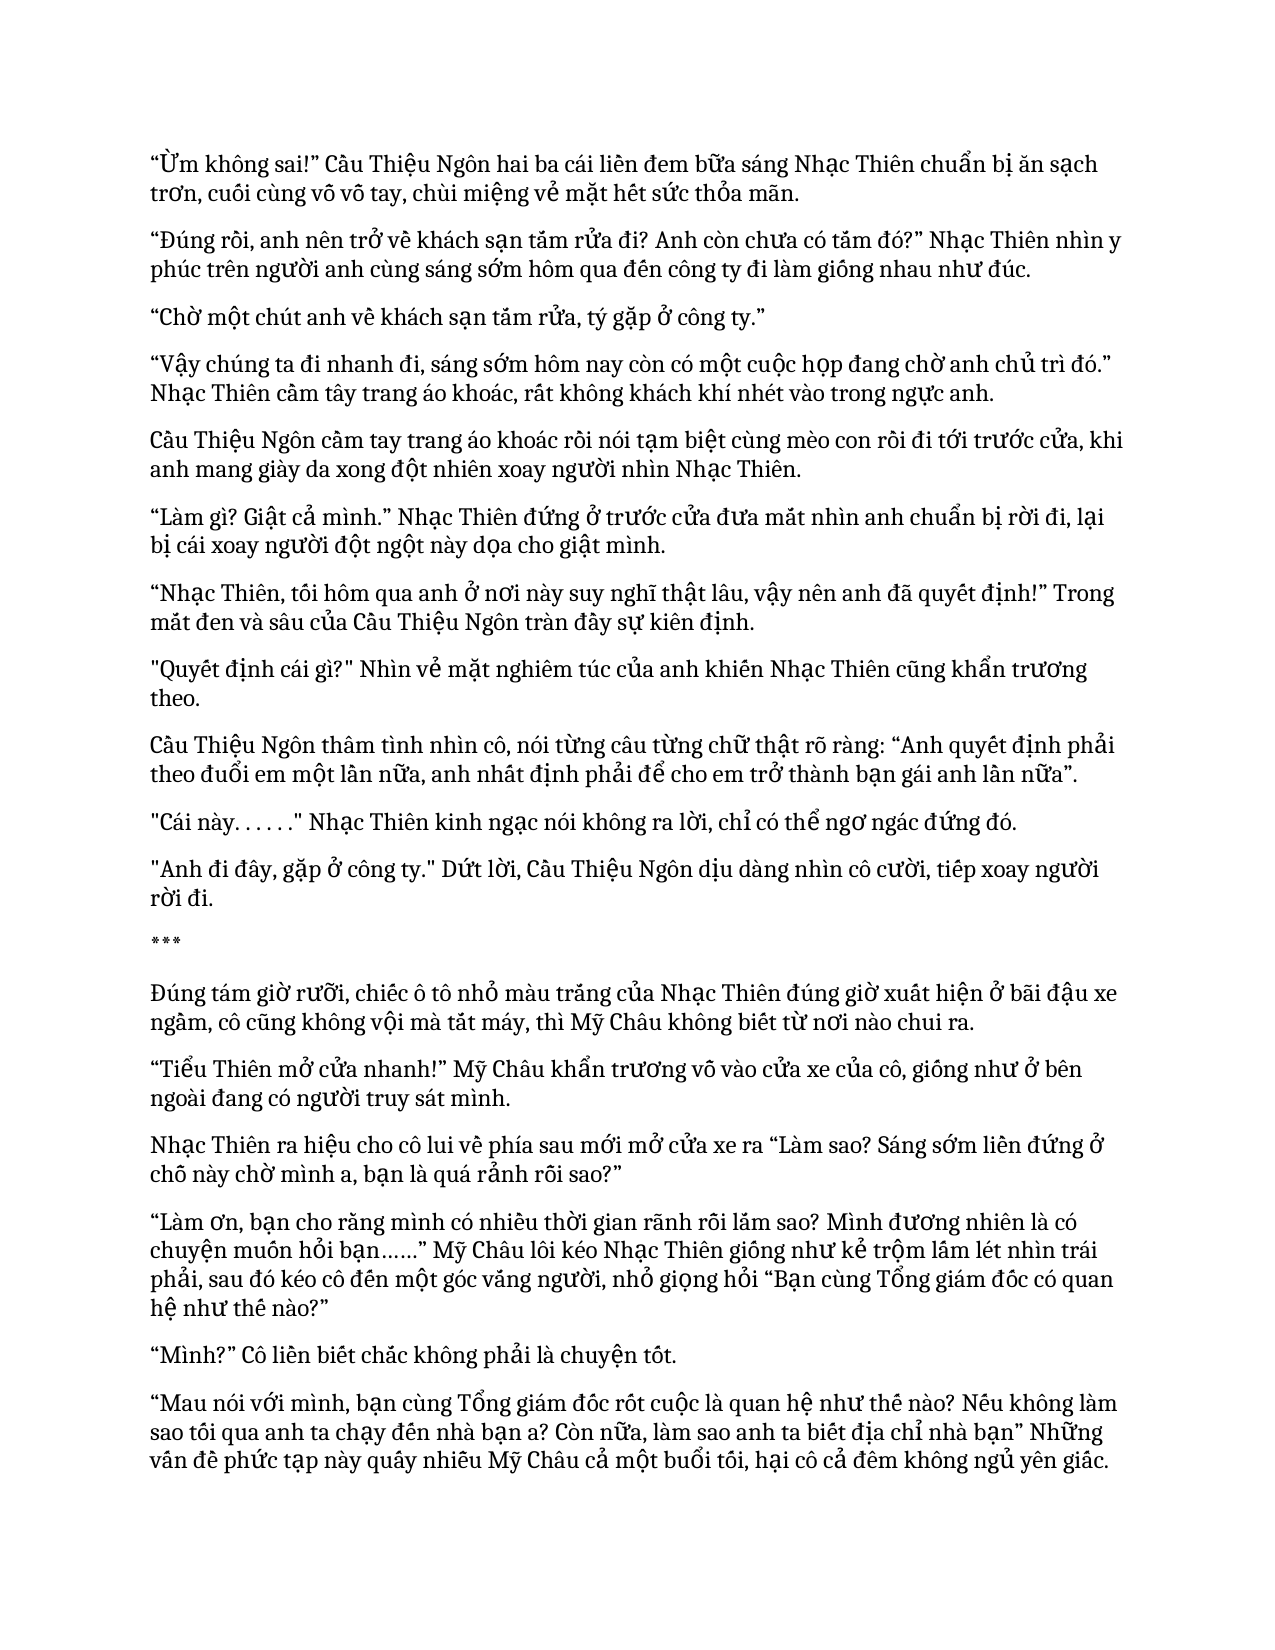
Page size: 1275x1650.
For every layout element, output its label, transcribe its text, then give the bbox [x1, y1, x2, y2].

text “Tiểu Thiên mở cửa nhanh!” Mỹ Châu khẩn trương vỗ vào cửa xe của cô, giống như ở bên ngoài đang có người truy sát mình. [150, 1055, 1125, 1112]
text “Làm ơn, bạn cho rằng mình có nhiều thời gian rãnh rỗi lắm sao? Mình đương nhiên là có chuyện muốn hỏi bạn……” Mỹ Châu lôi kéo Nhạc Thiên giống như kẻ trộm lấm lét nhìn trái phải, sau đó kéo cô đến một góc vắng người, nhỏ giọng hỏi “Bạn cùng Tổng giám đốc có quan hệ như thế nào?” [150, 1207, 1125, 1322]
text *** [150, 931, 1125, 960]
text “Vậy chúng ta đi nhanh đi, sáng sớm hôm nay còn có một cuộc họp đang chờ anh chủ trì đó.” Nhạc Thiên cầm tây trang áo khoác, rất không khách khí nhét vào trong ngực anh. [150, 350, 1125, 407]
text "Cái này. . . . . ." Nhạc Thiên kinh ngạc nói không ra lời, chỉ có thể ngơ ngác đứng đó. [150, 807, 1125, 836]
text Cầu Thiệu Ngôn cầm tay trang áo khoác rồi nói tạm biệt cùng mèo con rồi đi tới trước cửa, khi anh mang giày da xong đột nhiên xoay người nhìn Nhạc Thiên. [150, 426, 1125, 484]
text Đúng tám giờ rưỡi, chiếc ô tô nhỏ màu trắng của Nhạc Thiên đúng giờ xuất hiện ở bãi đậu xe ngầm, cô cũng không vội mà tắt máy, thì Mỹ Châu không biết từ nơi nào chui ra. [150, 979, 1125, 1036]
text “Mình?” Cô liền biết chắc không phải là chuyện tốt. [150, 1341, 1125, 1370]
text “Chờ một chút anh về khách sạn tắm rửa, tý gặp ở công ty.” [150, 302, 1125, 331]
text Cầu Thiệu Ngôn thâm tình nhìn cô, nói từng câu từng chữ thật rõ ràng: “Anh quyết định phải theo đuổi em một lần nữa, anh nhất định phải để cho em trở thành bạn gái anh lần nữa”. [150, 731, 1125, 789]
text "Quyết định cái gì?" Nhìn vẻ mặt nghiêm túc của anh khiến Nhạc Thiên cũng khẩn trương theo. [150, 655, 1125, 712]
text "Anh đi đây, gặp ở công ty." Dứt lời, Cầu Thiệu Ngôn dịu dàng nhìn cô cười, tiếp xoay người rời đi. [150, 855, 1125, 912]
text Nhạc Thiên ra hiệu cho cô lui về phía sau mới mở cửa xe ra “Làm sao? Sáng sớm liền đứng ở chỗ này chờ mình a, bạn là quá rảnh rỗi sao?” [150, 1131, 1125, 1189]
text “Đúng rồi, anh nên trở về khách sạn tắm rửa đi? Anh còn chưa có tắm đó?” Nhạc Thiên nhìn y phúc trên người anh cùng sáng sớm hôm qua đến công ty đi làm giống nhau như đúc. [150, 226, 1125, 284]
text “Làm gì? Giật cả mình.” Nhạc Thiên đứng ở trước cửa đưa mắt nhìn anh chuẩn bị rời đi, lại bị cái xoay người đột ngột này dọa cho giật mình. [150, 502, 1125, 560]
text “Nhạc Thiên, tối hôm qua anh ở nơi này suy nghĩ thật lâu, vậy nên anh đã quyết định!” Trong mắt đen và sâu của Cầu Thiệu Ngôn tràn đầy sự kiên định. [150, 579, 1125, 636]
text “Ừm không sai!” Cầu Thiệu Ngôn hai ba cái liền đem bữa sáng Nhạc Thiên chuẩn bị ăn sạch trơn, cuối cùng vỗ vỗ tay, chùi miệng vẻ mặt hết sức thỏa mãn. [150, 150, 1125, 207]
text “Mau nói với mình, bạn cùng Tổng giám đốc rốt cuộc là quan hệ như thế nào? Nếu không làm sao tối qua anh ta chạy đến nhà bạn a? Còn nữa, làm sao anh ta biết địa chỉ nhà bạn” Những vấn đề phức tạp này quấy nhiễu Mỹ Châu cả một buổi tối, hại cô cả đêm không ngủ yên giấc. [150, 1389, 1125, 1475]
